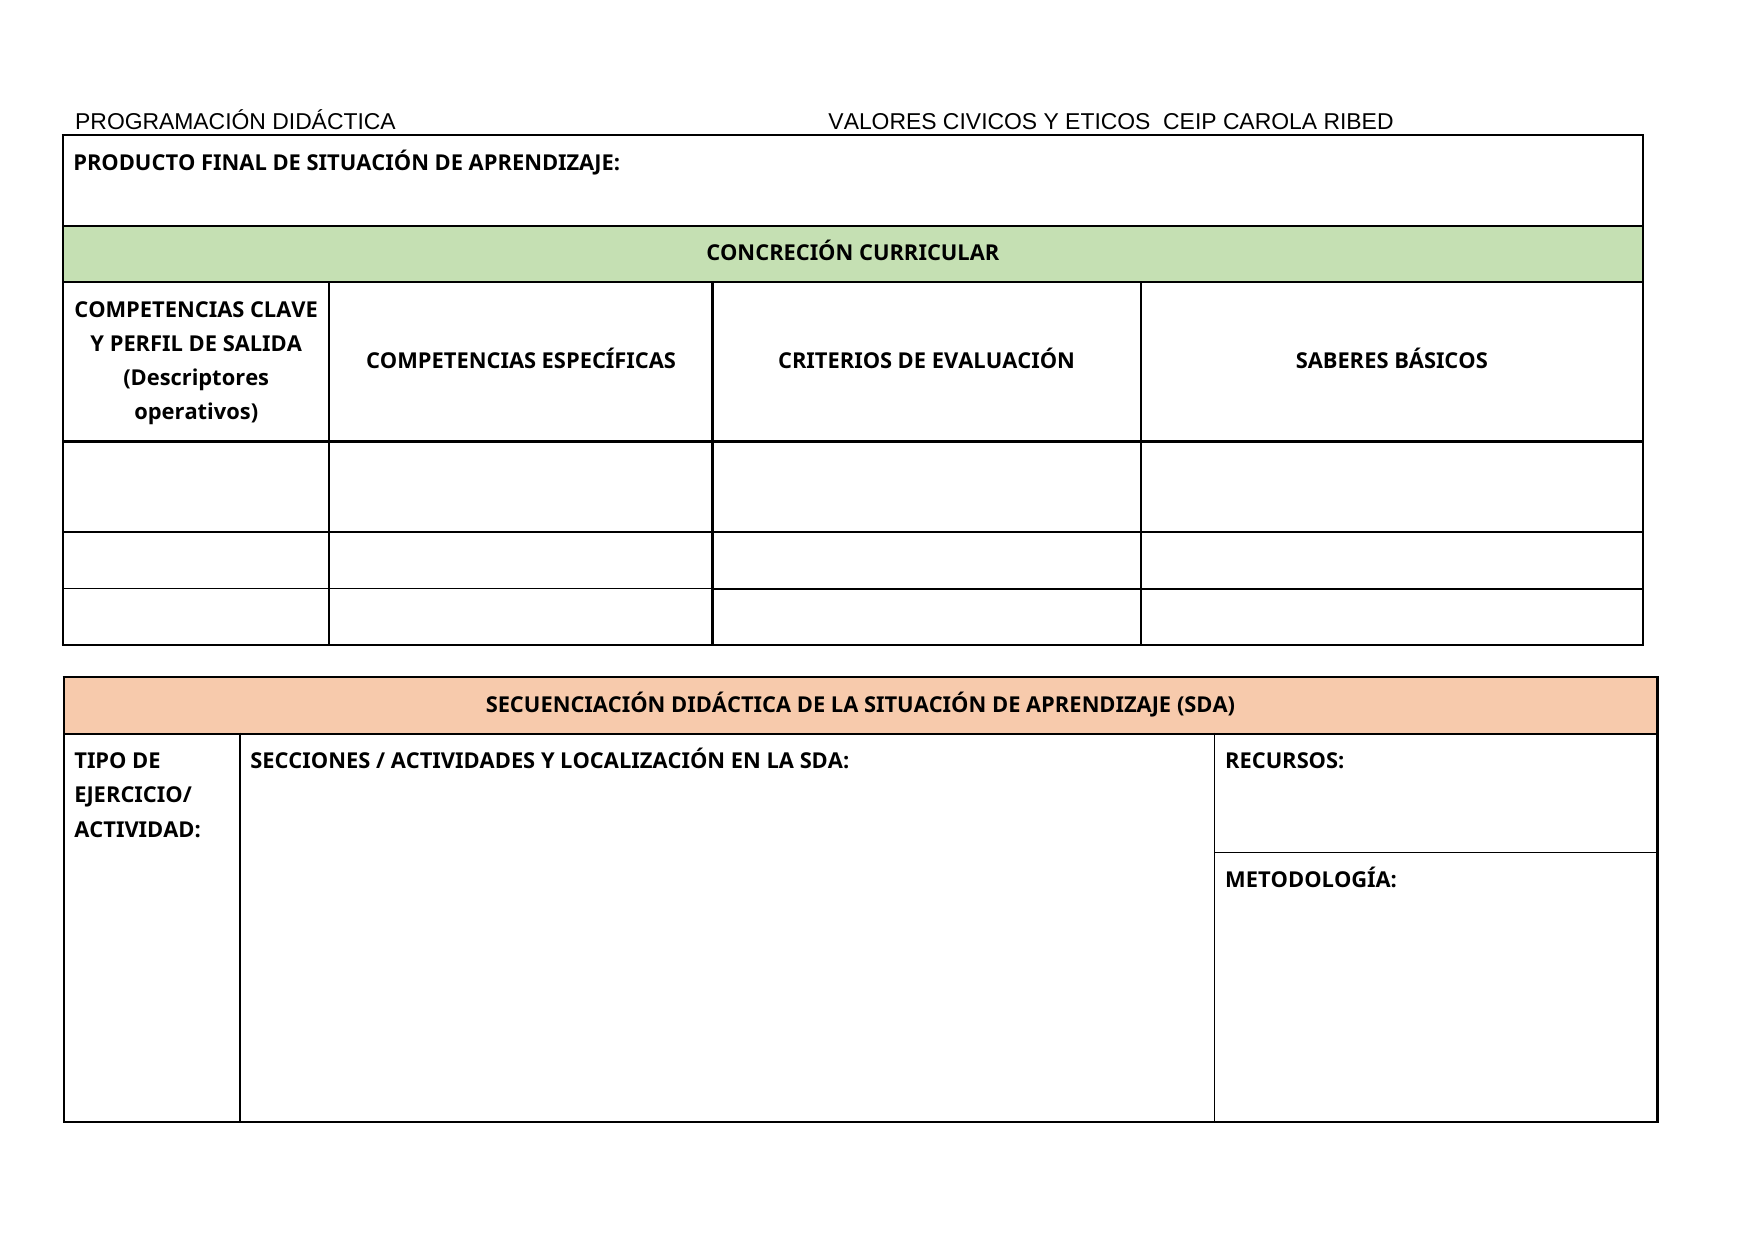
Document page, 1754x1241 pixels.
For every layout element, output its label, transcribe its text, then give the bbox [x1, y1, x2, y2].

table_cell [714, 533, 1140, 587]
table_cell SABERES BÁSICOS [1142, 283, 1642, 440]
table_cell CONCRECIÓN CURRICULAR [64, 227, 1642, 281]
table_cell COMPETENCIAS ESPECÍFICAS [330, 283, 711, 440]
table_cell [1142, 590, 1642, 644]
table_cell [330, 589, 711, 644]
table_cell [64, 443, 328, 531]
table_cell [1142, 443, 1642, 531]
table_cell [714, 443, 1140, 531]
table_cell RECURSOS: [1215, 735, 1656, 852]
table_header SECUENCIACIÓN DIDÁCTICA DE LA SITUACIÓN DE APRENDIZAJE (SDA) [65, 678, 1656, 733]
table_cell SECCIONES / ACTIVIDADES Y LOCALIZACIÓN EN LA SDA: [241, 735, 1214, 1121]
table_cell [330, 443, 711, 531]
table_cell METODOLOGÍA: [1215, 853, 1656, 1121]
table_cell TIPO DE EJERCICIO/ ACTIVIDAD: [65, 735, 239, 1121]
table_cell [64, 589, 328, 644]
table_cell [1142, 533, 1642, 587]
table_cell COMPETENCIAS CLAVE Y PERFIL DE SALIDA (Descriptores operativos) [64, 283, 328, 440]
table_cell [64, 533, 328, 587]
table_cell PRODUCTO FINAL DE SITUACIÓN DE APRENDIZAJE: [64, 136, 1642, 225]
table_cell [714, 590, 1140, 644]
table_cell [330, 533, 711, 587]
table_cell CRITERIOS DE EVALUACIÓN [714, 283, 1140, 440]
